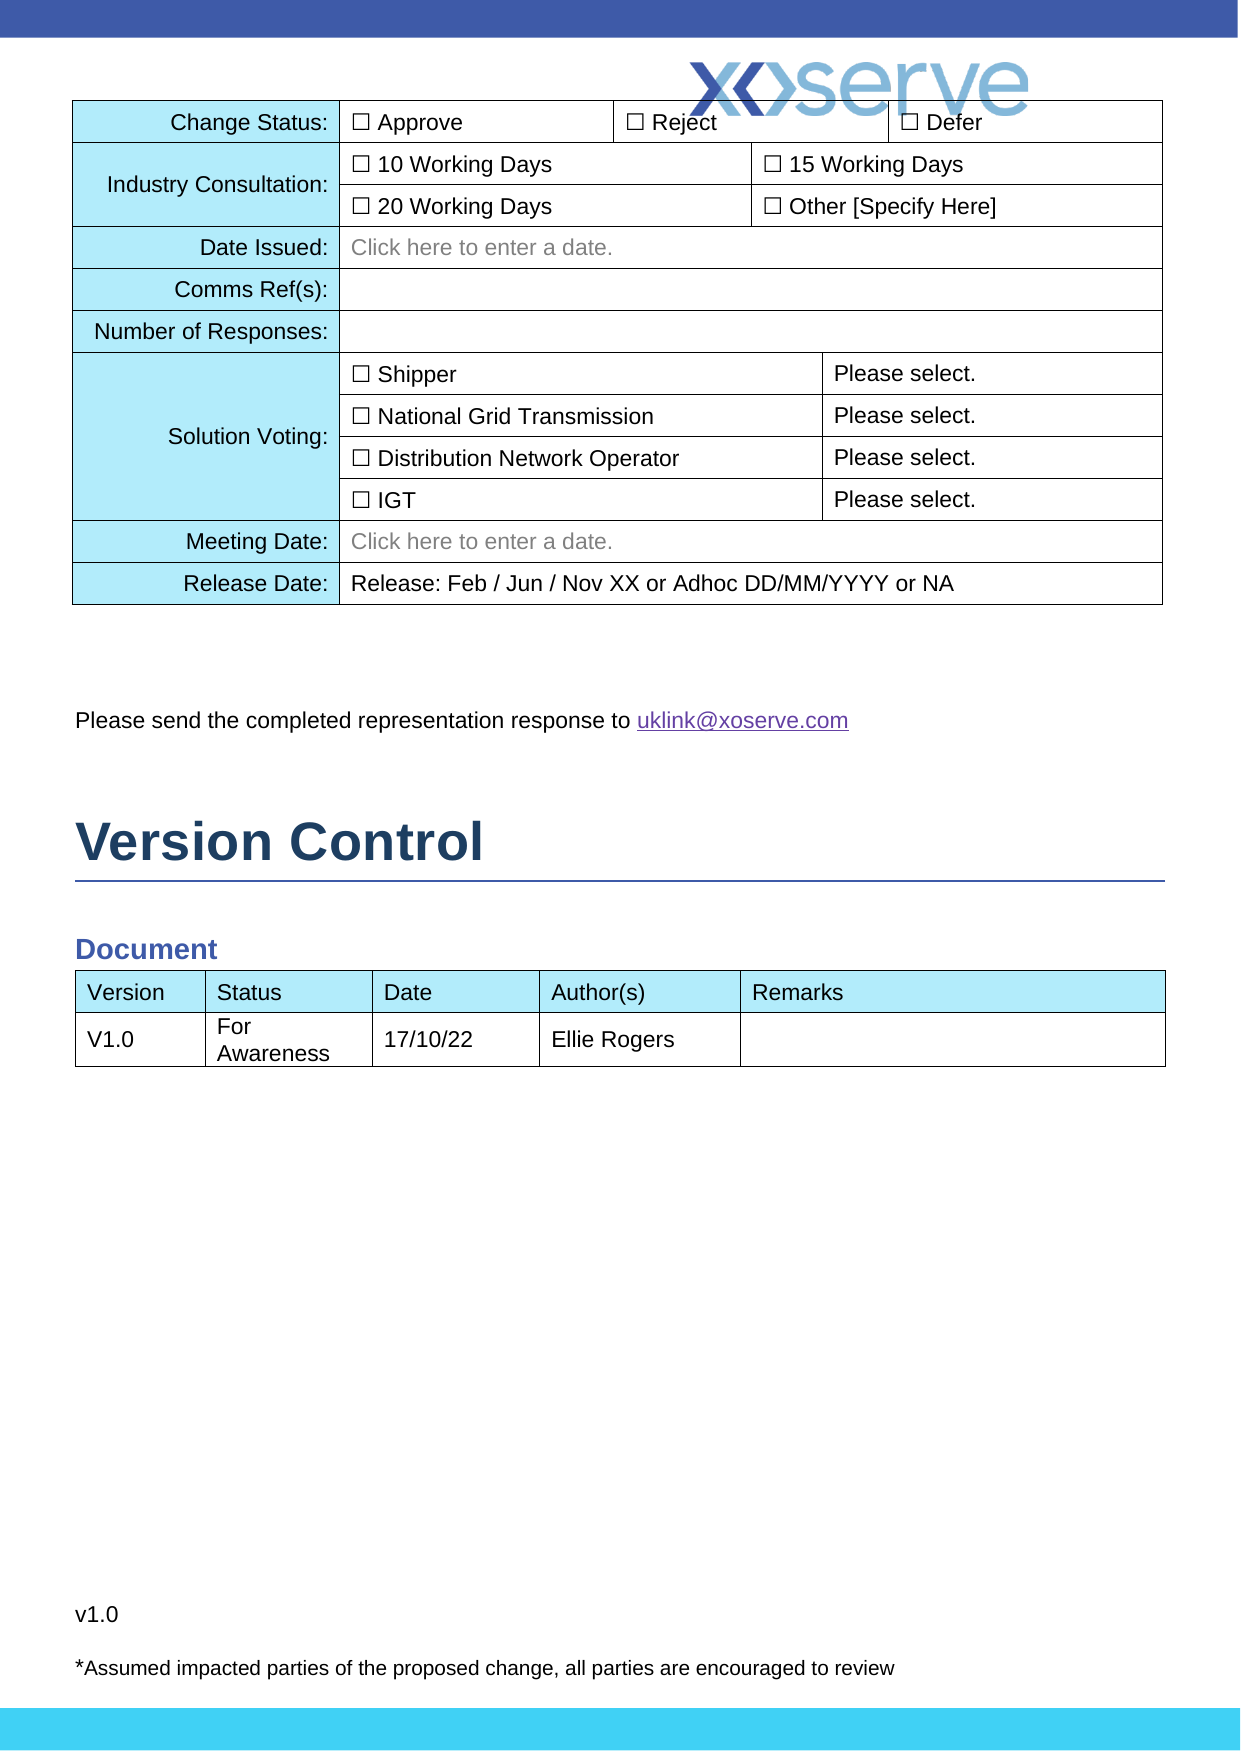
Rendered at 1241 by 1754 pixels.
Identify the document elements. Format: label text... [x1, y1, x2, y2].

table_header Remarks [741, 971, 1165, 1012]
title Version Control [75, 809, 1165, 880]
table_cell 20 Working Days [340, 185, 751, 226]
table_cell Shipper [340, 353, 822, 394]
table_header Author(s) [540, 971, 740, 1012]
table_cell Number of Responses: [73, 311, 339, 352]
table_cell Other [Specify Here] [752, 185, 1162, 226]
table_cell Release: Feb / Jun / Nov XX or Adhoc DD/MM/YYYY or NA [340, 563, 1162, 604]
table_header Reject [614, 101, 888, 142]
table_header Date [373, 971, 539, 1012]
table_header Approve [340, 101, 613, 142]
table_cell 15 Working Days [752, 143, 1162, 184]
table_cell IGT [340, 479, 822, 520]
table_header Status [206, 971, 372, 1012]
table_cell National Grid Transmission [340, 395, 822, 436]
table_cell For Awareness [206, 1013, 372, 1066]
table_cell Release Date: [73, 563, 339, 604]
table_cell [741, 1013, 1165, 1066]
picture [689, 62, 1029, 100]
table_cell Distribution Network Operator [340, 437, 822, 478]
table_cell 17/10/22 [373, 1013, 539, 1066]
subtitle Document [75, 932, 1165, 965]
table_cell Comms Ref(s): [73, 269, 339, 310]
table_cell 10 Working Days [340, 143, 751, 184]
table_cell Industry Consultation: [73, 143, 339, 226]
table_cell V1.0 [76, 1013, 205, 1066]
table_cell Date Issued: [73, 227, 339, 268]
table_header Defer [889, 101, 1162, 142]
table_cell Ellie Rogers [540, 1013, 740, 1066]
table_cell [340, 311, 1162, 352]
table_header Change Status: [73, 101, 339, 142]
table_cell [340, 269, 1162, 310]
table_header Version [76, 971, 205, 1012]
text Please send the completed representation response to uklink@xoserve.com [75, 707, 1165, 733]
table_cell Meeting Date: [73, 521, 339, 562]
table_cell Solution Voting: [73, 353, 339, 520]
